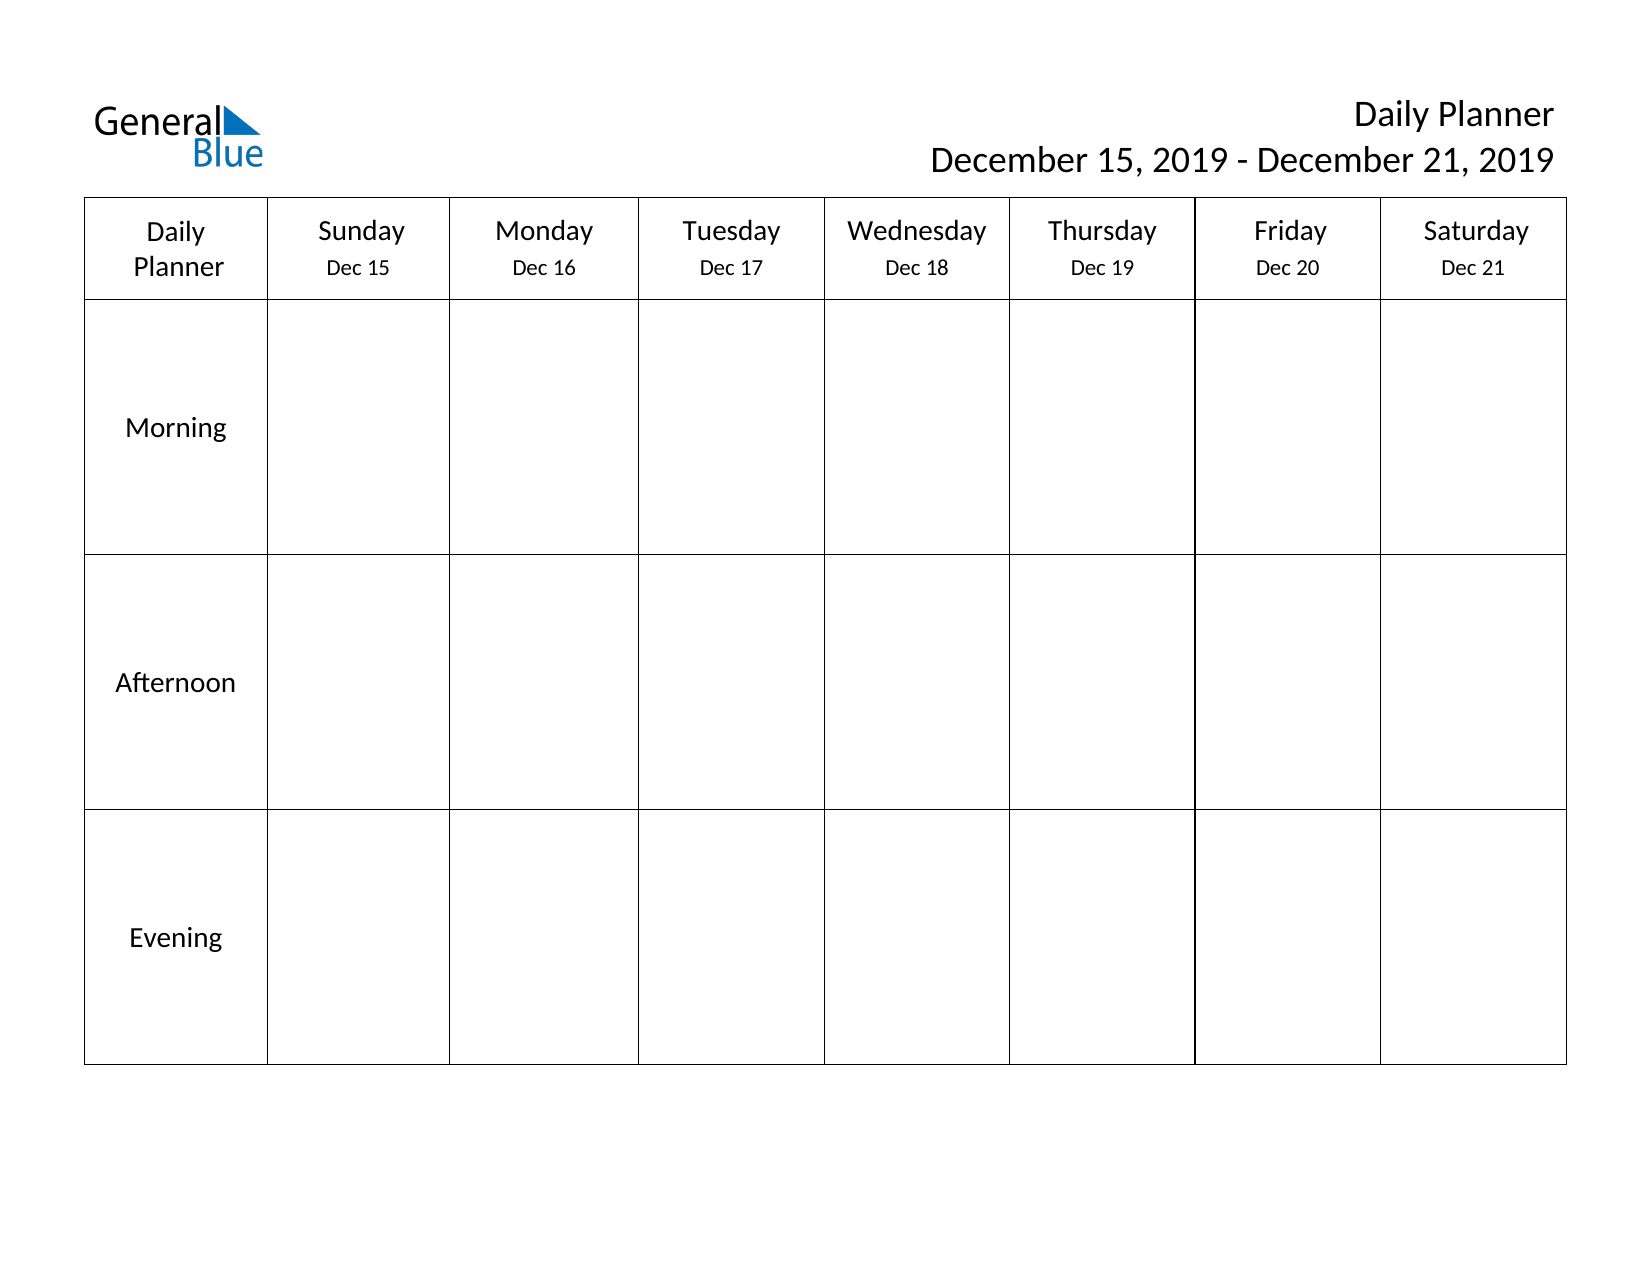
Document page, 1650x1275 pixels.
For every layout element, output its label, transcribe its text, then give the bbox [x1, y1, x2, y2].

table_cell [1196, 300, 1380, 554]
table_cell Friday Dec 20 [1196, 198, 1380, 299]
table_cell Monday Dec 16 [450, 198, 638, 299]
table_cell [639, 810, 824, 1064]
table_header [84, 75, 449, 197]
table_cell [450, 810, 638, 1064]
table_cell Saturday Dec 21 [1381, 198, 1566, 299]
table_cell Wednesday Dec 18 [825, 198, 1009, 299]
table_cell [268, 555, 449, 809]
table_cell Evening [85, 810, 267, 1064]
table_cell Tuesday Dec 17 [639, 198, 824, 299]
table_cell Thursday Dec 19 [1010, 198, 1194, 299]
table_cell [1010, 810, 1194, 1064]
table_cell [825, 300, 1009, 554]
table_cell Afternoon [85, 555, 267, 809]
table_cell [1381, 555, 1566, 809]
table_cell [825, 810, 1009, 1064]
picture [95, 105, 263, 167]
table_cell Daily Planner [85, 198, 267, 299]
table_cell Sunday Dec 15 [268, 198, 449, 299]
table_cell Morning [85, 300, 267, 554]
table_cell [1196, 810, 1380, 1064]
table_cell [450, 555, 638, 809]
table_cell [1381, 810, 1566, 1064]
table_cell [825, 555, 1009, 809]
table_header Daily Planner December 15, 2019 - December 21, 2019 [449, 75, 1566, 197]
table_cell [268, 810, 449, 1064]
table_cell [268, 300, 449, 554]
table_cell [1196, 555, 1380, 809]
table_cell [639, 555, 824, 809]
table_cell [1010, 555, 1194, 809]
table_cell [1381, 300, 1566, 554]
table_cell [1010, 300, 1194, 554]
table_cell [450, 300, 638, 554]
table_cell [639, 300, 824, 554]
